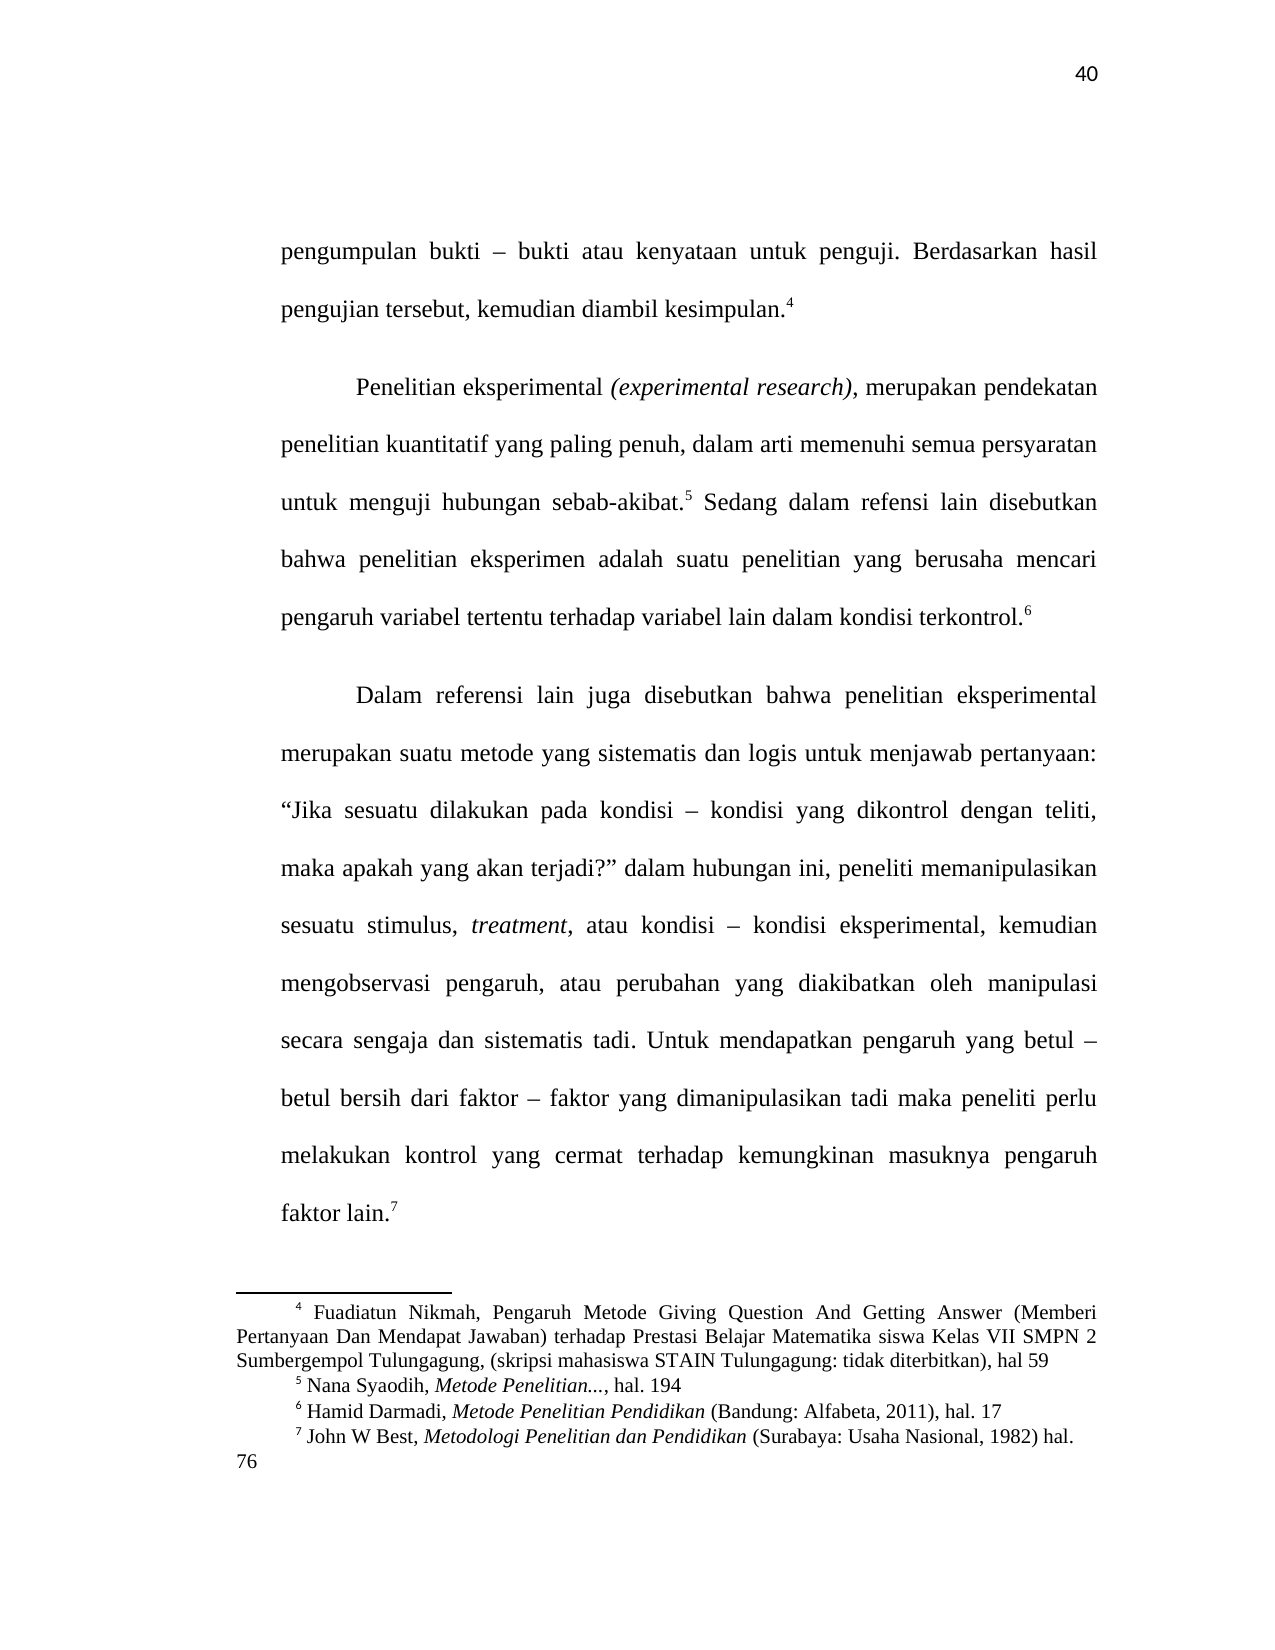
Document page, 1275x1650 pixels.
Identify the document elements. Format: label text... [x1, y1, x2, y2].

text Dalam referensi lain juga disebutkan bahwa penelitian eksperimental merupakan suatu metode yang sistematis dan logis untuk menjawab pertanyaan: “Jika sesuatu dilakukan pada kondisi – kondisi yang dikontrol dengan teliti, maka apakah yang akan terjadi?” dalam hubungan ini, peneliti memanipulasikan sesuatu stimulus, treatment, atau kondisi – kondisi eksperimental, kemudian mengobservasi pengaruh, atau perubahan yang diakibatkan oleh manipulasi secara sengaja dan sistematis tadi. Untuk mendapatkan pengaruh yang betul – betul bersih dari faktor – faktor yang dimanipulasikan tadi maka peneliti perlu melakukan kontrol yang cermat terhadap kemungkinan masuknya pengaruh faktor lain. [281, 680, 1098, 1227]
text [281, 236, 1098, 322]
text Penelitian eksperimental (experimental research), merupakan pendekatan penelitian kuantitatif yang paling penuh, dalam arti memenuhi semua persyaratan untuk menguji hubungan sebab-akibat. Sedang dalam refensi lain disebutkan bahwa penelitian eksperimen adalah suatu penelitian yang berusaha mencari pengaruh variabel tertentu terhadap variabel lain dalam kondisi terkontrol. [281, 372, 1098, 631]
